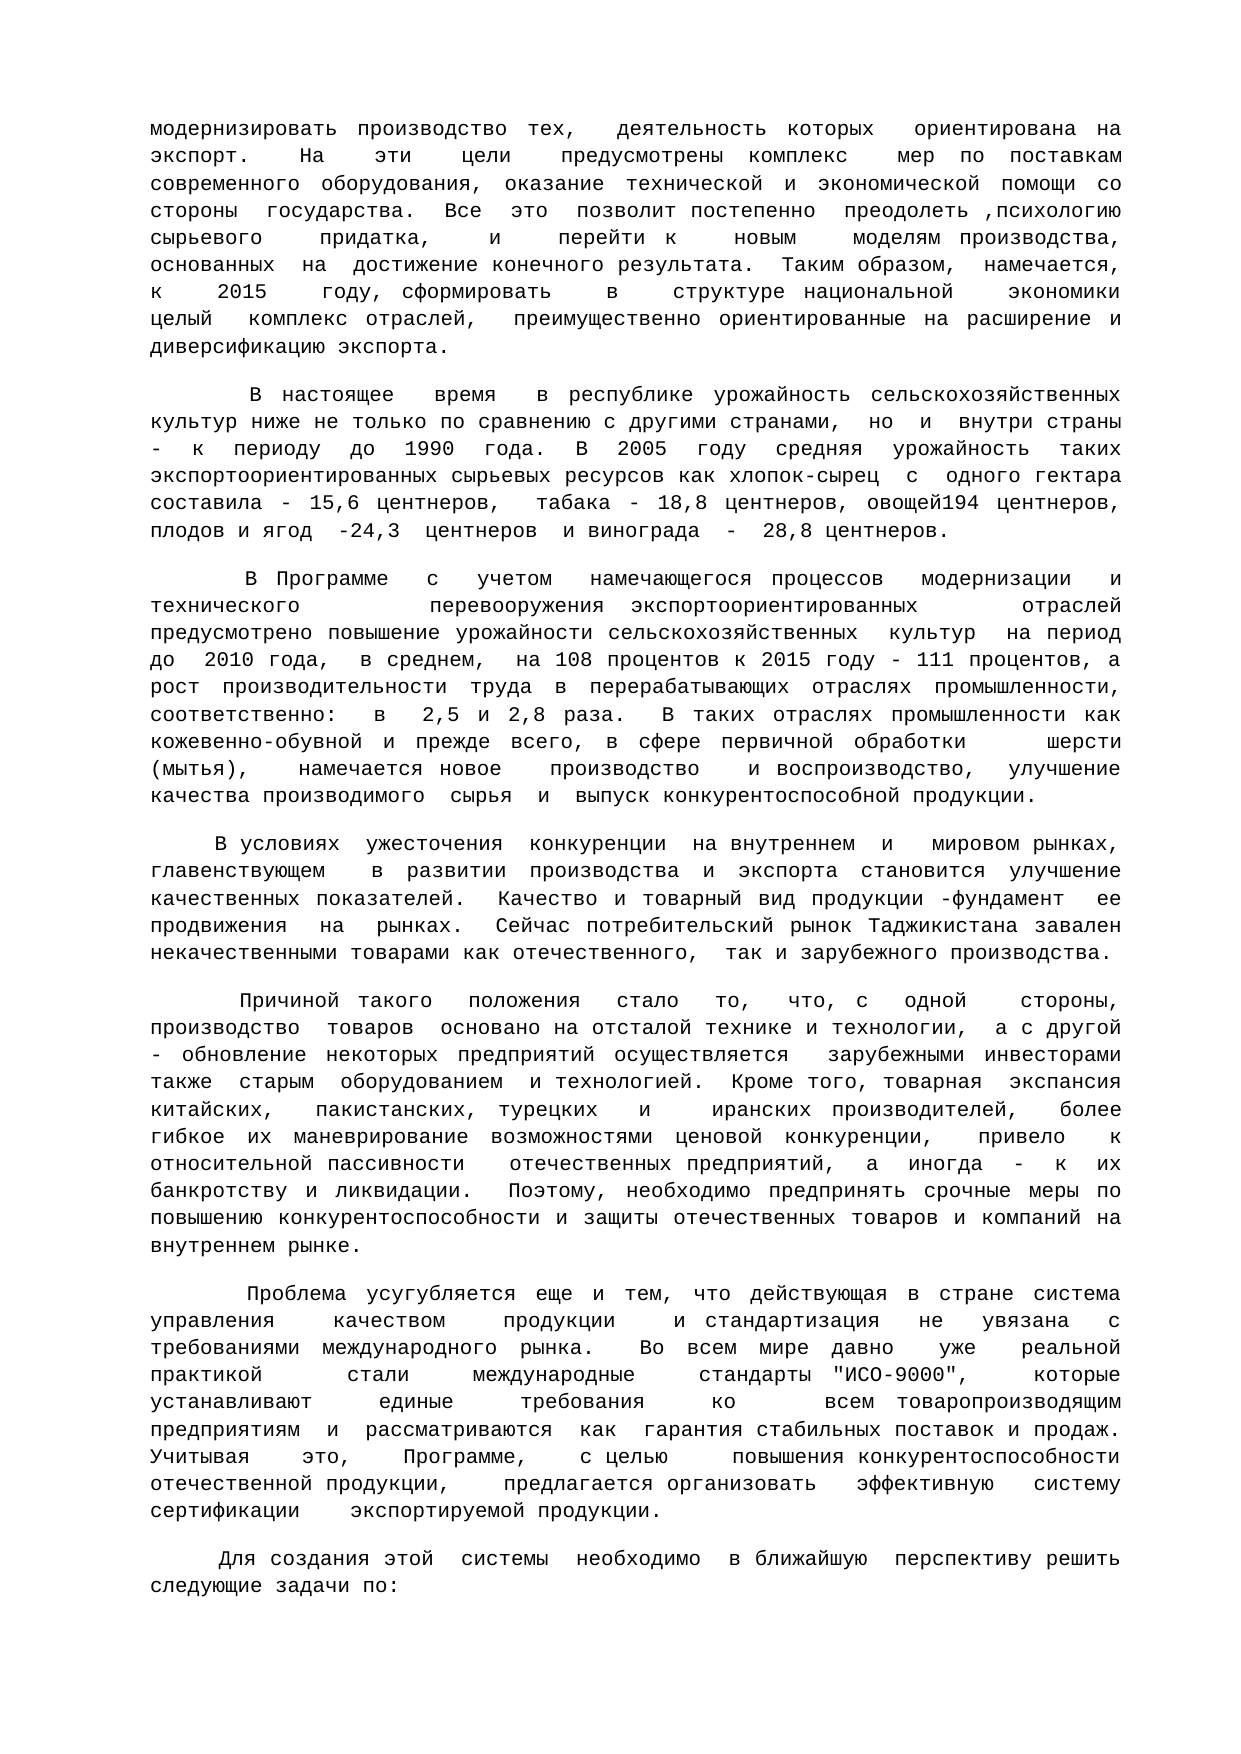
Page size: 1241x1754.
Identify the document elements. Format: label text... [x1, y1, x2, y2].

text В настоящее время в республике урожайность сельскохозяйственных культур ниже не только по сравнению с другими странами, но и внутри страны - к периоду до 1990 года. В 2005 году средняя урожайность таких экспортоориентированных сырьевых ресурсов как хлопок-сырец с одного гектара составила - 15,6 центнеров, табака - 18,8 центнеров, овощей194 центнеров, плодов и ягод -24,3 центнеров и винограда - 28,8 центнеров. [150, 384, 1122, 543]
text Для создания этой системы необходимо в ближайшую перспективу решить следующие задачи по: [150, 1548, 1122, 1599]
text Проблема усугубляется еще и тем, что действующая в стране система управления качеством продукции и стандартизация не увязана с требованиями международного рынка. Во всем мире давно уже реальной практикой стали международные стандарты "ИСО-9000", которые устанавливают единые требования ко всем товаропроизводящим предприятиям и рассматриваются как гарантия стабильных поставок и продаж. Учитывая это, Программе, с целью повышения конкурентоспособности отечественной продукции, предлагается организовать эффективную систему сертификации экспортируемой продукции. [150, 1283, 1122, 1524]
text В Программе с учетом намечающегося процессов модернизации и технического перевооружения экспортоориентированных отраслей предусмотрено повышение урожайности сельскохозяйственных культур на период до 2010 года, в среднем, на 108 процентов к 2015 году - 111 процентов, а рост производительности труда в перерабатывающих отраслях промышленности, соответственно: в 2,5 и 2,8 раза. В таких отраслях промышленности как кожевенно-обувной и прежде всего, в сфере первичной обработки шерсти (мытья), намечается новое производство и воспроизводство, улучшение качества производимого сырья и выпуск конкурентоспособной продукции. [150, 568, 1122, 809]
text В условиях ужесточения конкуренции на внутреннем и мировом рынках, главенствующем в развитии производства и экспорта становится улучшение качественных показателей. Качество и товарный вид продукции -фундамент ее продвижения на рынках. Сейчас потребительский рынок Таджикистана завален некачественными товарами как отечественного, так и зарубежного производства. [150, 833, 1122, 966]
text Причиной такого положения стало то, что, с одной стороны, производство товаров основано на отсталой технике и технологии, а с другой - обновление некоторых предприятий осуществляется зарубежными инвесторами также старым оборудованием и технологией. Кроме того, товарная экспансия китайских, пакистанских, турецких и иранских производителей, более гибкое их маневрирование возможностями ценовой конкуренции, привело к относительной пассивности отечественных предприятий, а иногда - к их банкротству и ликвидации. Поэтому, необходимо предпринять срочные меры по повышению конкурентоспособности и защиты отечественных товаров и компаний на внутреннем рынке. [150, 990, 1122, 1258]
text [150, 118, 1122, 359]
